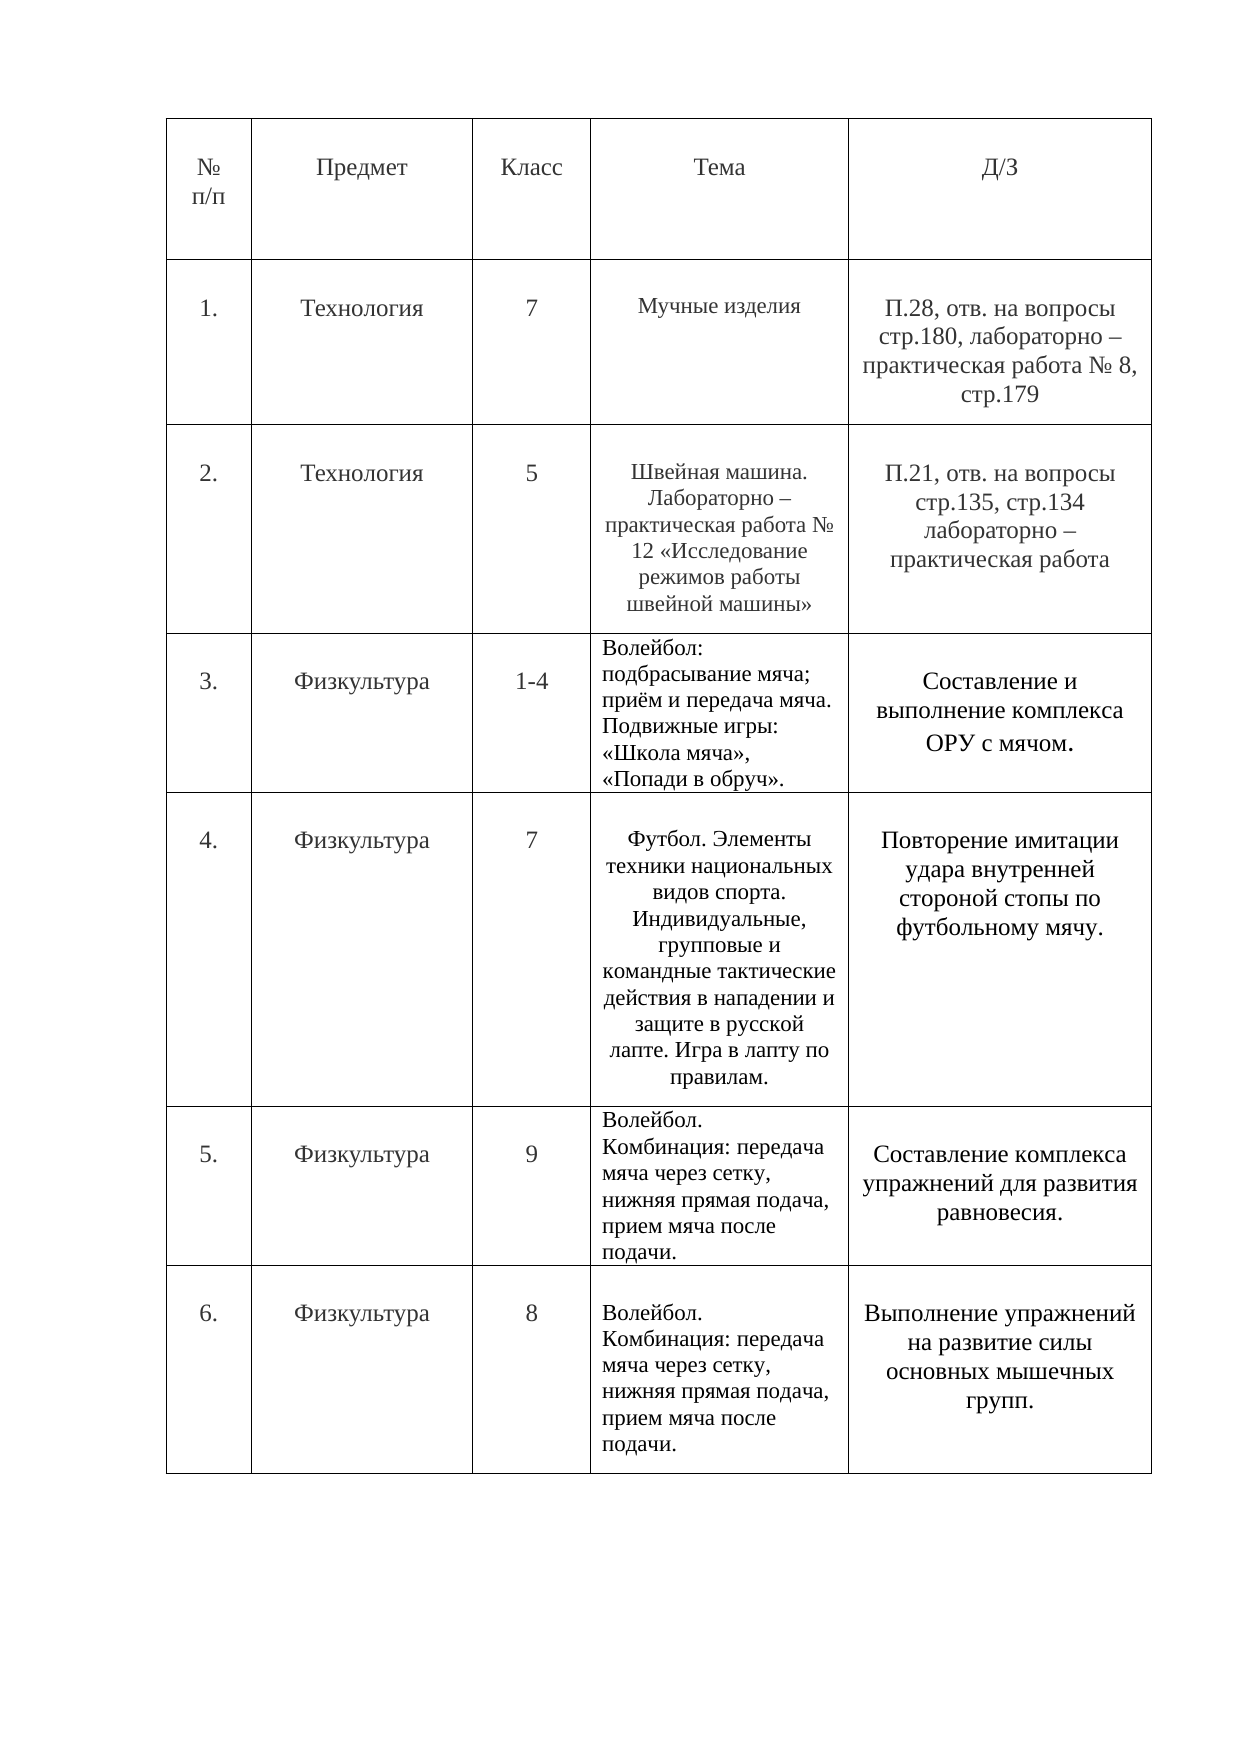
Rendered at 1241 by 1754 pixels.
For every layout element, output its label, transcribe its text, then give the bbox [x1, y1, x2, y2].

table_cell 5 [473, 425, 590, 632]
table_cell Физкультура [252, 793, 472, 1106]
table_header Тема [591, 119, 848, 259]
table_cell Повторение имитации удара внутренней стороной стопы по футбольному мячу. [849, 793, 1151, 1106]
table_cell П.28, отв. на вопросы стр.180, лабораторно – практическая работа № 8, стр.179 [849, 260, 1151, 424]
table_cell 2. [167, 425, 251, 632]
table_cell Волейбол. Комбинация: передача мяча через сетку, нижняя прямая подача, прием мяча после подачи. [591, 1266, 848, 1473]
table_cell Мучные изделия [591, 260, 848, 424]
table_header Д/З [849, 119, 1151, 259]
table_cell 3. [167, 634, 251, 792]
table_cell 8 [473, 1266, 590, 1473]
table_cell Составление комплекса упражнений для развития равновесия. [849, 1107, 1151, 1265]
table_cell 5. [167, 1107, 251, 1265]
table_header Предмет [252, 119, 472, 259]
table_cell Швейная машина. Лабораторно – практическая работа № 12 «Исследование режимов работы швейной машины» [591, 425, 848, 632]
table_cell Выполнение упражнений на развитие силы основных мышечных групп. [849, 1266, 1151, 1473]
table_cell 1-4 [473, 634, 590, 792]
table_cell Физкультура [252, 1107, 472, 1265]
table_header Класс [473, 119, 590, 259]
table_cell Технология [252, 260, 472, 424]
table_cell Волейбол. Комбинация: передача мяча через сетку, нижняя прямая подача, прием мяча после подачи. [591, 1107, 848, 1265]
table_cell 4. [167, 793, 251, 1106]
table_cell Физкультура [252, 634, 472, 792]
table_cell 9 [473, 1107, 590, 1265]
table_cell Составление и выполнение комплекса ОРУ с мячом. [849, 634, 1151, 792]
table_cell Волейбол: подбрасывание мяча; приём и передача мяча. Подвижные игры: «Школа мяча», «Попади в обруч». [591, 634, 848, 792]
table_cell Физкультура [252, 1266, 472, 1473]
table_cell 1. [167, 260, 251, 424]
table_cell Технология [252, 425, 472, 632]
table_cell 7 [473, 260, 590, 424]
table_cell Футбол. Элементы техники национальных видов спорта. Индивидуальные, групповые и командные тактические действия в нападении и защите в русской лапте. Игра в лапту по правилам. [591, 793, 848, 1106]
table_cell 6. [167, 1266, 251, 1473]
table_cell П.21, отв. на вопросы стр.135, стр.134 лабораторно – практическая работа [849, 425, 1151, 632]
table_cell 7 [473, 793, 590, 1106]
table_header № п/п [167, 119, 251, 259]
